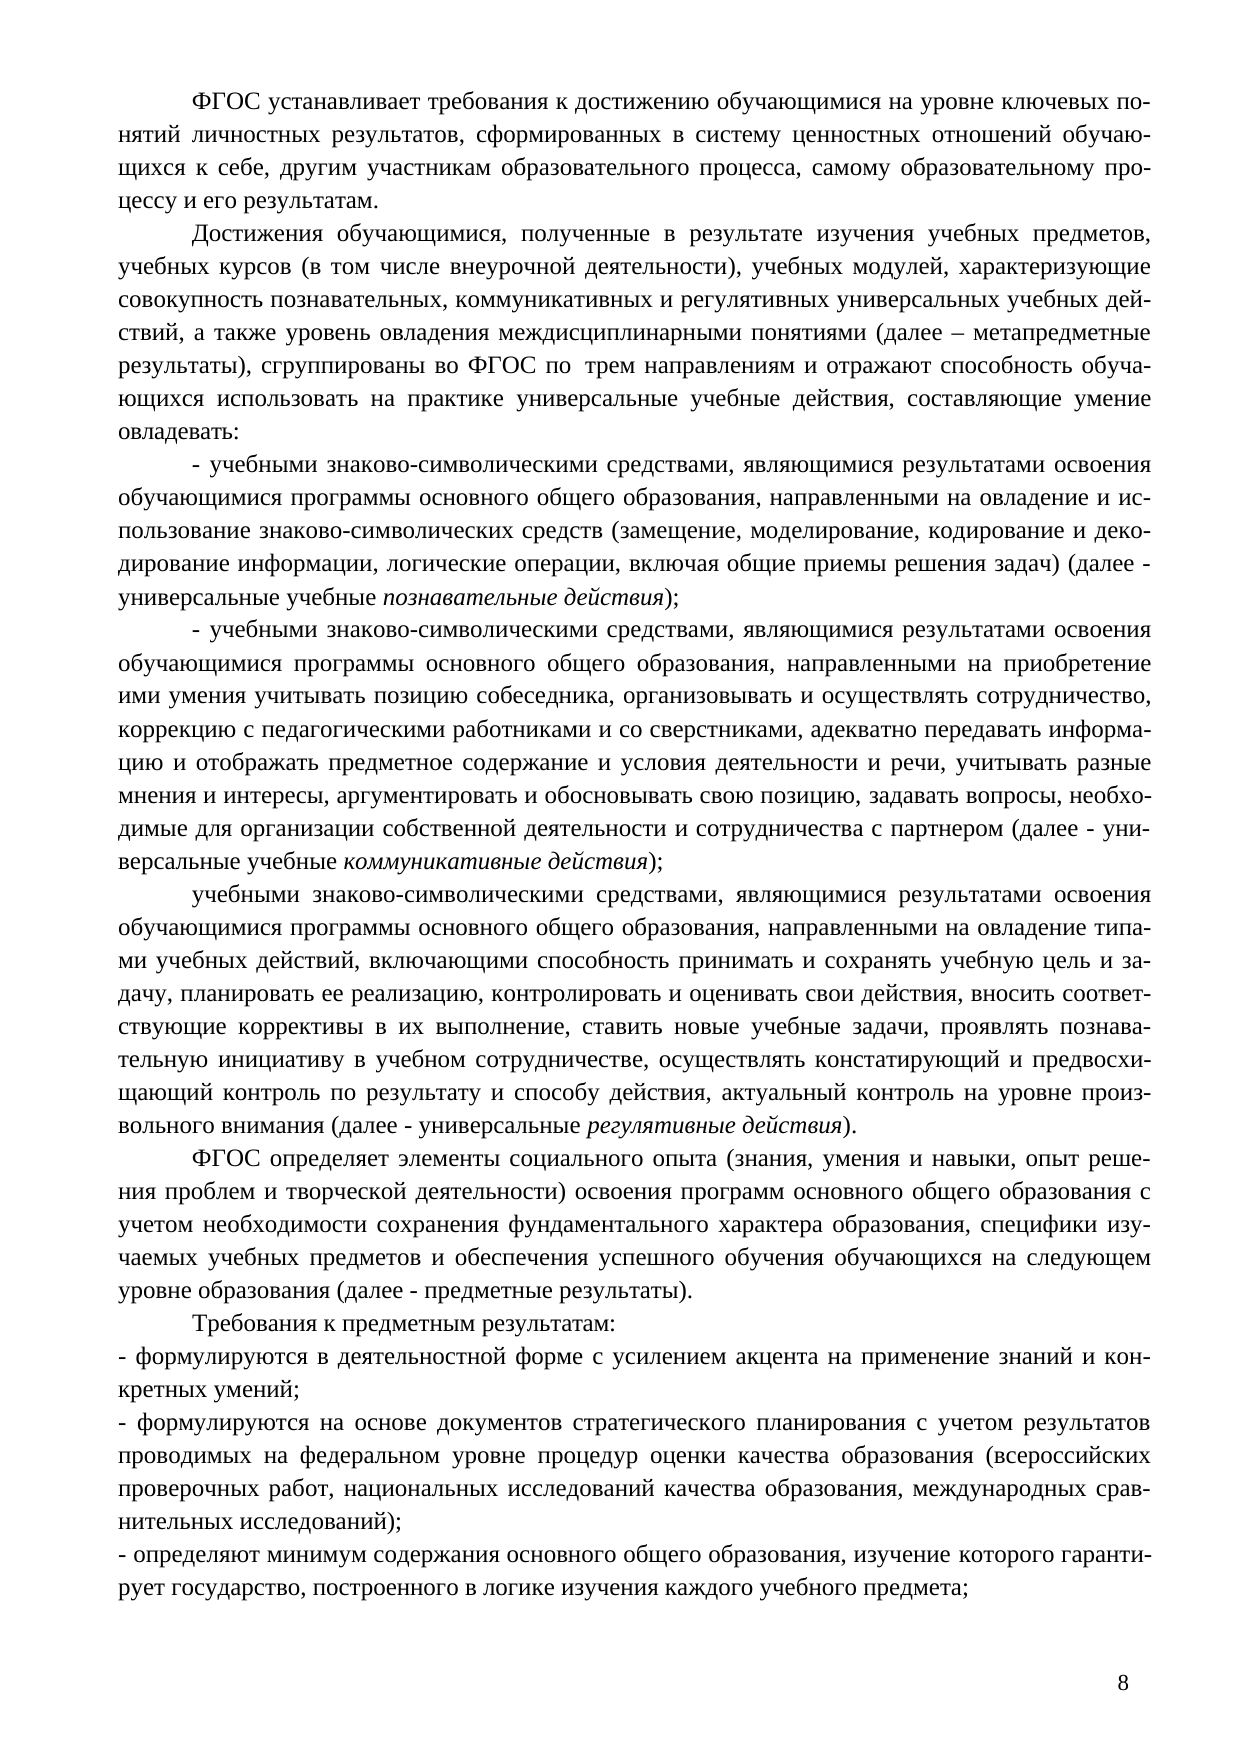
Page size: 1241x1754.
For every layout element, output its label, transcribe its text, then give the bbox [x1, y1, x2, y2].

list учебными знаково-символическими средствами, являющимися результатами освоения обучающимися программы основного общего образования, направленными на овладение и ис- пользование знаково-символических средств (замещение, моделирование, кодирование и деко- дирование информации, логические операции, включая общие приемы решения задач) (далее - универсальные учебные познавательные действия); [118, 449, 1152, 610]
text ФГОС устанавливает требования к достижению обучающимися на уровне ключевых по- нятий личностных результатов, сформированных в систему ценностных отношений обучаю- щихся к себе, другим участникам образовательного процесса, самому образовательному про- цессу и его результатам. [118, 86, 1152, 214]
list определяют минимум содержания основного общего образования, изучение которого гаранти- рует государство, построенного в логике изучения каждого учебного предмета; [118, 1539, 1152, 1601]
list формулируются в деятельностной форме с усилением акцента на применение знаний и кон- кретных умений; [118, 1341, 1152, 1403]
text учебными знаково-символическими средствами, являющимися результатами освоения обучающимися программы основного общего образования, направленными на овладение типа- ми учебных действий, включающими способность принимать и сохранять учебную цель и за- дачу, планировать ее реализацию, контролировать и оценивать свои действия, вносить соответ- ствующие коррективы в их выполнение, ставить новые учебные задачи, проявлять познава- тельную инициативу в учебном сотрудничестве, осуществлять констатирующий и предвосхи- щающий контроль по результату и способу действия, актуальный контроль на уровне произ- вольного внимания (далее - универсальные регулятивные действия). [118, 879, 1152, 1139]
list формулируются на основе документов стратегического планирования с учетом результатов проводимых на федеральном уровне процедур оценки качества образования (всероссийских проверочных работ, национальных исследований качества образования, международных срав- нительных исследований); [118, 1407, 1152, 1535]
list учебными знаково-символическими средствами, являющимися результатами освоения обучающимися программы основного общего образования, направленными на приобретение ими умения учитывать позицию собеседника, организовывать и осуществлять сотрудничество, коррекцию с педагогическими работниками и со сверстниками, адекватно передавать информа- цию и отображать предметное содержание и условия деятельности и речи, учитывать разные мнения и интересы, аргументировать и обосновывать свою позицию, задавать вопросы, необхо- димые для организации собственной деятельности и сотрудничества с партнером (далее - уни- версальные учебные коммуникативные действия); [118, 614, 1152, 874]
text Достижения обучающимися, полученные в результате изучения учебных предметов, учебных курсов (в том числе внеурочной деятельности), учебных модулей, характеризующие совокупность познавательных, коммуникативных и регулятивных универсальных учебных дей- ствий, а также уровень овладения междисциплинарными понятиями (далее – метапредметные результаты), сгруппированы во ФГОС по трем направлениям и отражают способность обуча- ющихся использовать на практике универсальные учебные действия, составляющие умение овладевать: [118, 218, 1152, 445]
text Требования к предметным результатам: [192, 1308, 1178, 1337]
text ФГОС определяет элементы социального опыта (знания, умения и навыки, опыт реше- ния проблем и творческой деятельности) освоения программ основного общего образования с учетом необходимости сохранения фундаментального характера образования, специфики изу- чаемых учебных предметов и обеспечения успешного обучения обучающихся на следующем уровне образования (далее - предметные результаты). [118, 1143, 1152, 1304]
